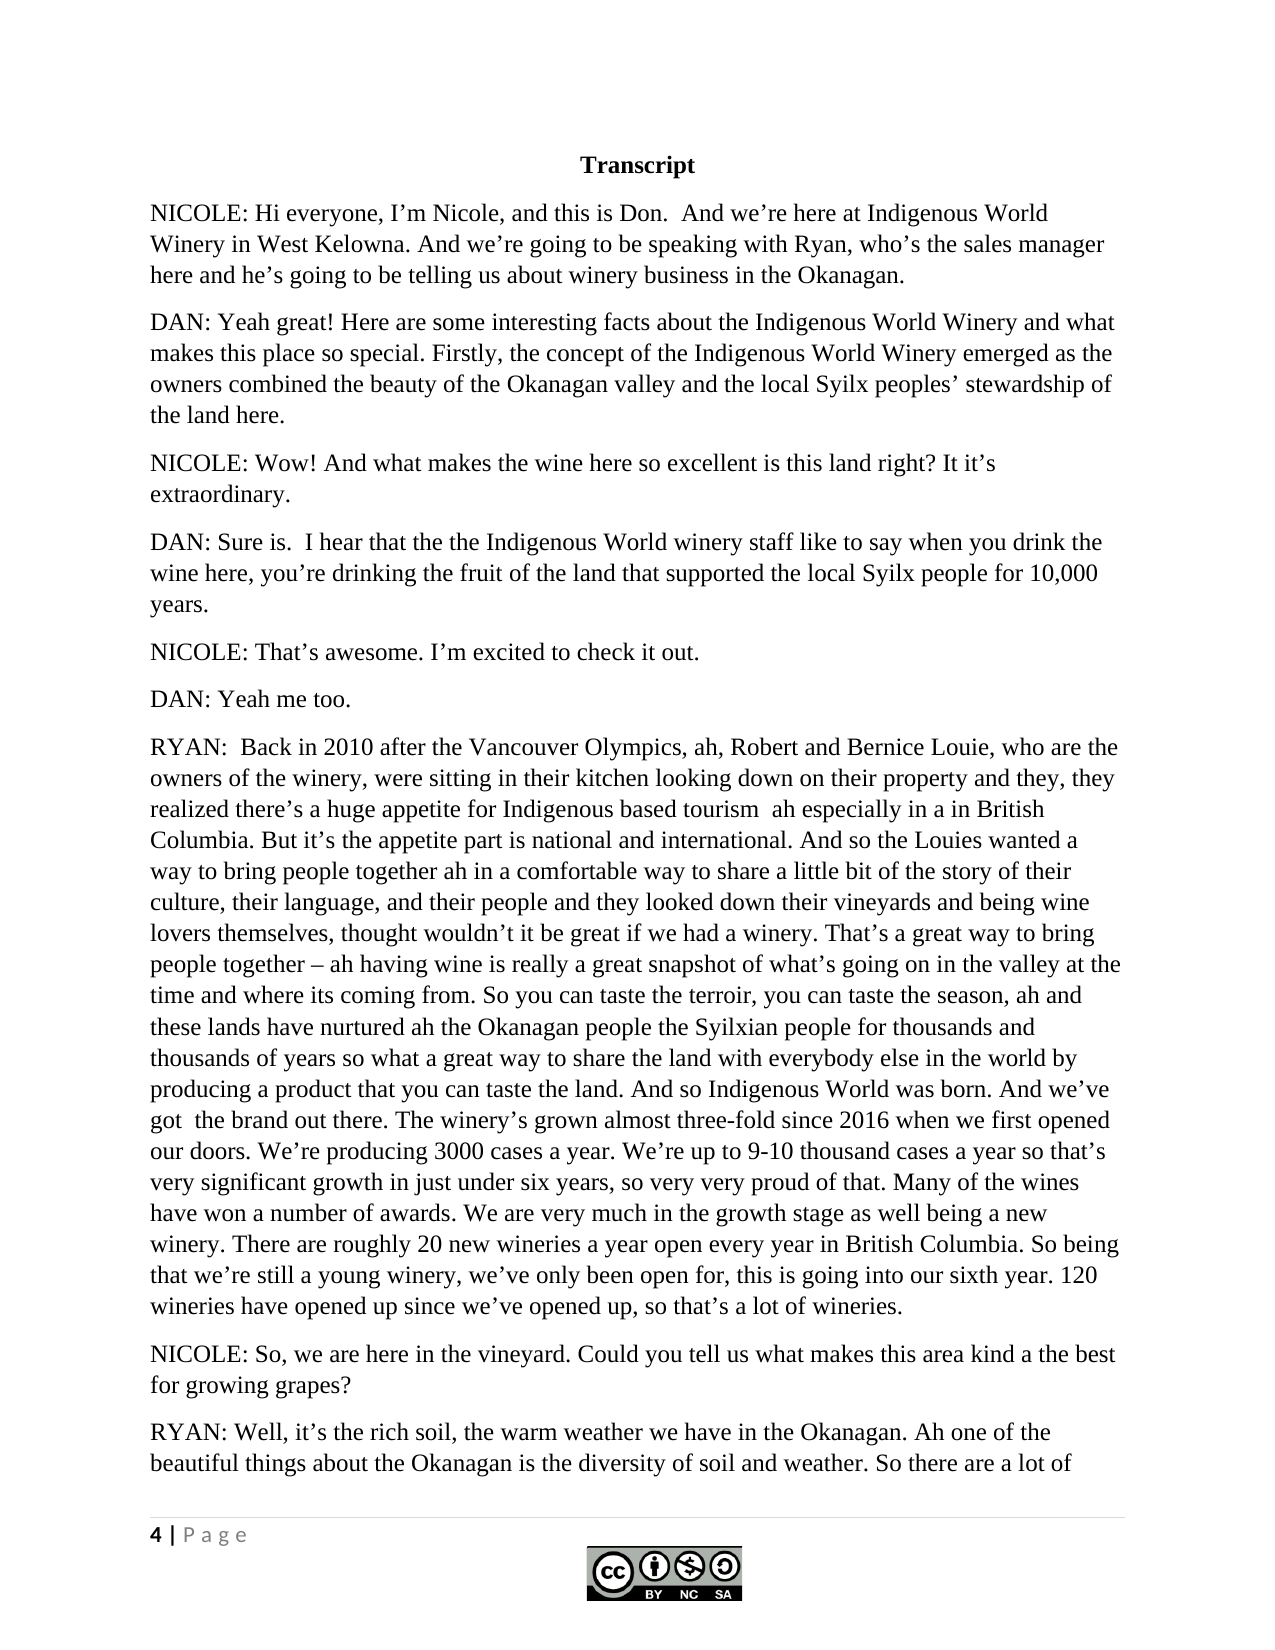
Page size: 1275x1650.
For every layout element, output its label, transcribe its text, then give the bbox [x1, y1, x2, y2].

text DAN: Sure is. I hear that the the Indigenous World winery staff like to say when you drink the wine here, you’re drinking the fruit of the land that supported the local Syilx people for 10,000 years. [150, 527, 1125, 618]
text DAN: Yeah me too. [150, 684, 1125, 713]
text Transcript [150, 150, 1125, 179]
text NICOLE: Hi everyone, I’m Nicole, and this is Don. And we’re here at Indigenous World Winery in West Kelowna. And we’re going to be speaking with Ryan, who’s the sales manager here and he’s going to be telling us about winery business in the Okanagan. [150, 198, 1125, 288]
text RYAN: Back in 2010 after the Vancouver Olympics, ah, Robert and Bernice Louie, who are the owners of the winery, were sitting in their kitchen looking down on their property and they, they realized there’s a huge appetite for Indigenous based tourism ah especially in a in British Columbia. But it’s the appetite part is national and international. And so the Louies wanted a way to bring people together ah in a comfortable way to share a little bit of the story of their culture, their language, and their people and they looked down their vineyards and being wine lovers themselves, thought wouldn’t it be great if we had a winery. That’s a great way to bring people together – ah having wine is really a great snapshot of what’s going on in the valley at the time and where its coming from. So you can taste the terroir, you can taste the season, ah and these lands have nurtured ah the Okanagan people the Syilxian people for thousands and thousands of years so what a great way to share the land with everybody else in the world by producing a product that you can taste the land. And so Indigenous World was born. And we’ve got the brand out there. The winery’s grown almost three-fold since 2016 when we first opened our doors. We’re producing 3000 cases a year. We’re up to 9-10 thousand cases a year so that’s very significant growth in just under six years, so very very proud of that. Many of the wines have won a number of awards. We are very much in the growth stage as well being a new winery. There are roughly 20 new wineries a year open every year in British Columbia. So being that we’re still a young winery, we’ve only been open for, this is going into our sixth year. 120 wineries have opened up since we’ve opened up, so that’s a lot of wineries. [150, 732, 1125, 1320]
text DAN: Yeah great! Here are some interesting facts about the Indigenous World Winery and what makes this place so special. Firstly, the concept of the Indigenous World Winery emerged as the owners combined the beauty of the Okanagan valley and the local Syilx peoples’ stewardship of the land here. [150, 307, 1125, 429]
picture [585, 1546, 742, 1600]
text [150, 1417, 1125, 1477]
text NICOLE: That’s awesome. I’m excited to check it out. [150, 637, 1125, 666]
text NICOLE: So, we are here in the vineyard. Could you tell us what makes this area kind a the best for growing grapes? [150, 1339, 1125, 1398]
text NICOLE: Wow! And what makes the wine here so excellent is this land right? It it’s extraordinary. [150, 448, 1125, 508]
